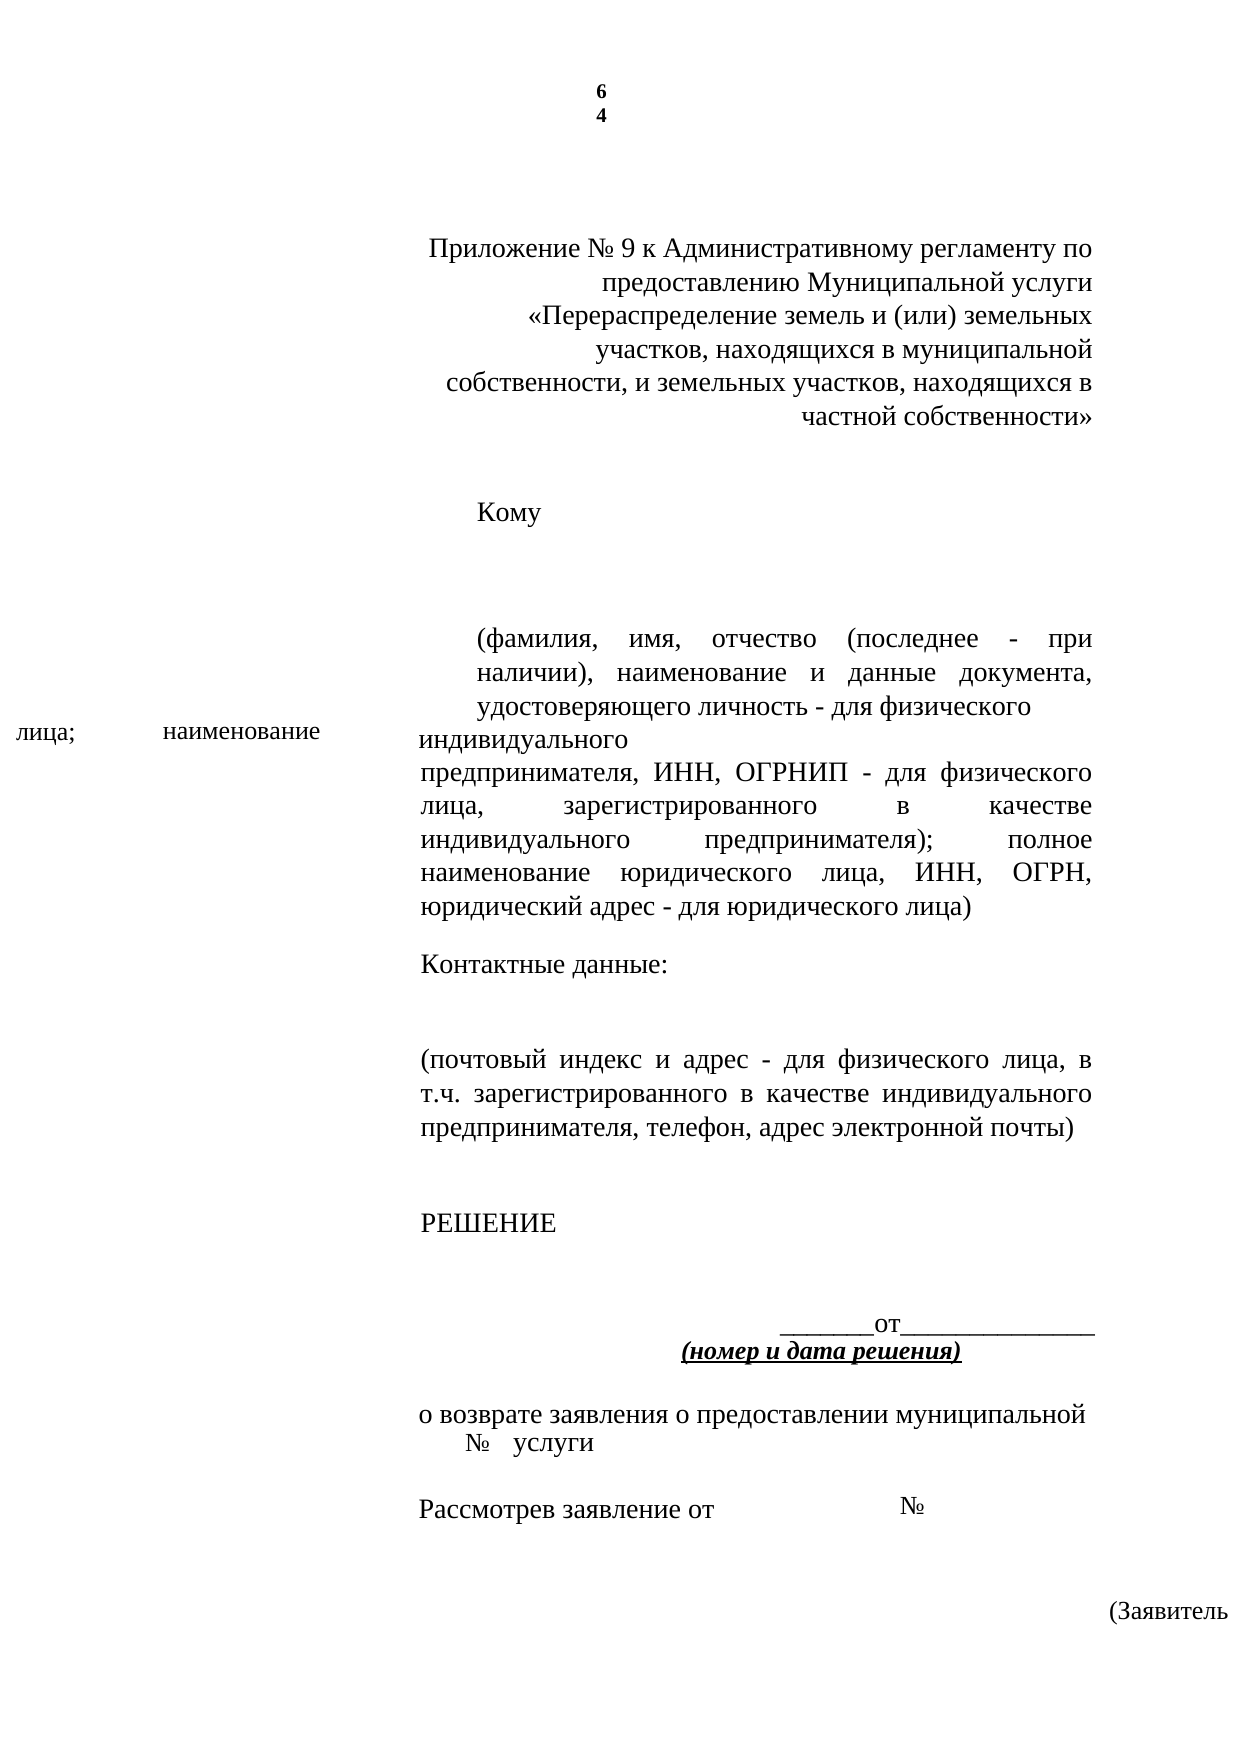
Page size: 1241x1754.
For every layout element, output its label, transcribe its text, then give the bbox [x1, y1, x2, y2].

text (фамилия, имя, отчество (последнее - при наличии), наименование и данные документа, удостоверяющего личность - для физического [477, 621, 1093, 722]
text Кому [477, 499, 1095, 527]
text (почтовый индекс и адрес - для физического лица, в т.ч. зарегистрированного в качестве индивидуального предпринимателя, телефон, адрес электронной почты) [420, 1042, 1093, 1143]
text индивидуального [418, 726, 1095, 754]
text участков, находящихся в муниципальной собственности, и земельных участков, находящихся в частной собственности» [418, 331, 1093, 432]
text предпринимателя, ИНН, ОГРНИП - для физического лица, зарегистрированного в качестве индивидуального предпринимателя); полное наименование юридического лица, ИНН, ОГРН, юридический адрес - для юридического лица) [420, 754, 1093, 922]
text (номер и дата решения) [681, 1339, 1095, 1365]
text Приложение № 9 к Административному регламенту по предоставлению Муниципальной услуги «Перераспределение земель и (или) земельных [418, 231, 1093, 331]
text о возврате заявления о предоставлении муниципальной услуги [418, 1401, 1095, 1457]
text Контактные данные: [420, 951, 1095, 979]
text Рассмотрев заявление от [418, 1496, 1095, 1524]
text РЕШЕНИЕ [420, 1209, 1095, 1238]
text от [418, 1310, 1095, 1338]
